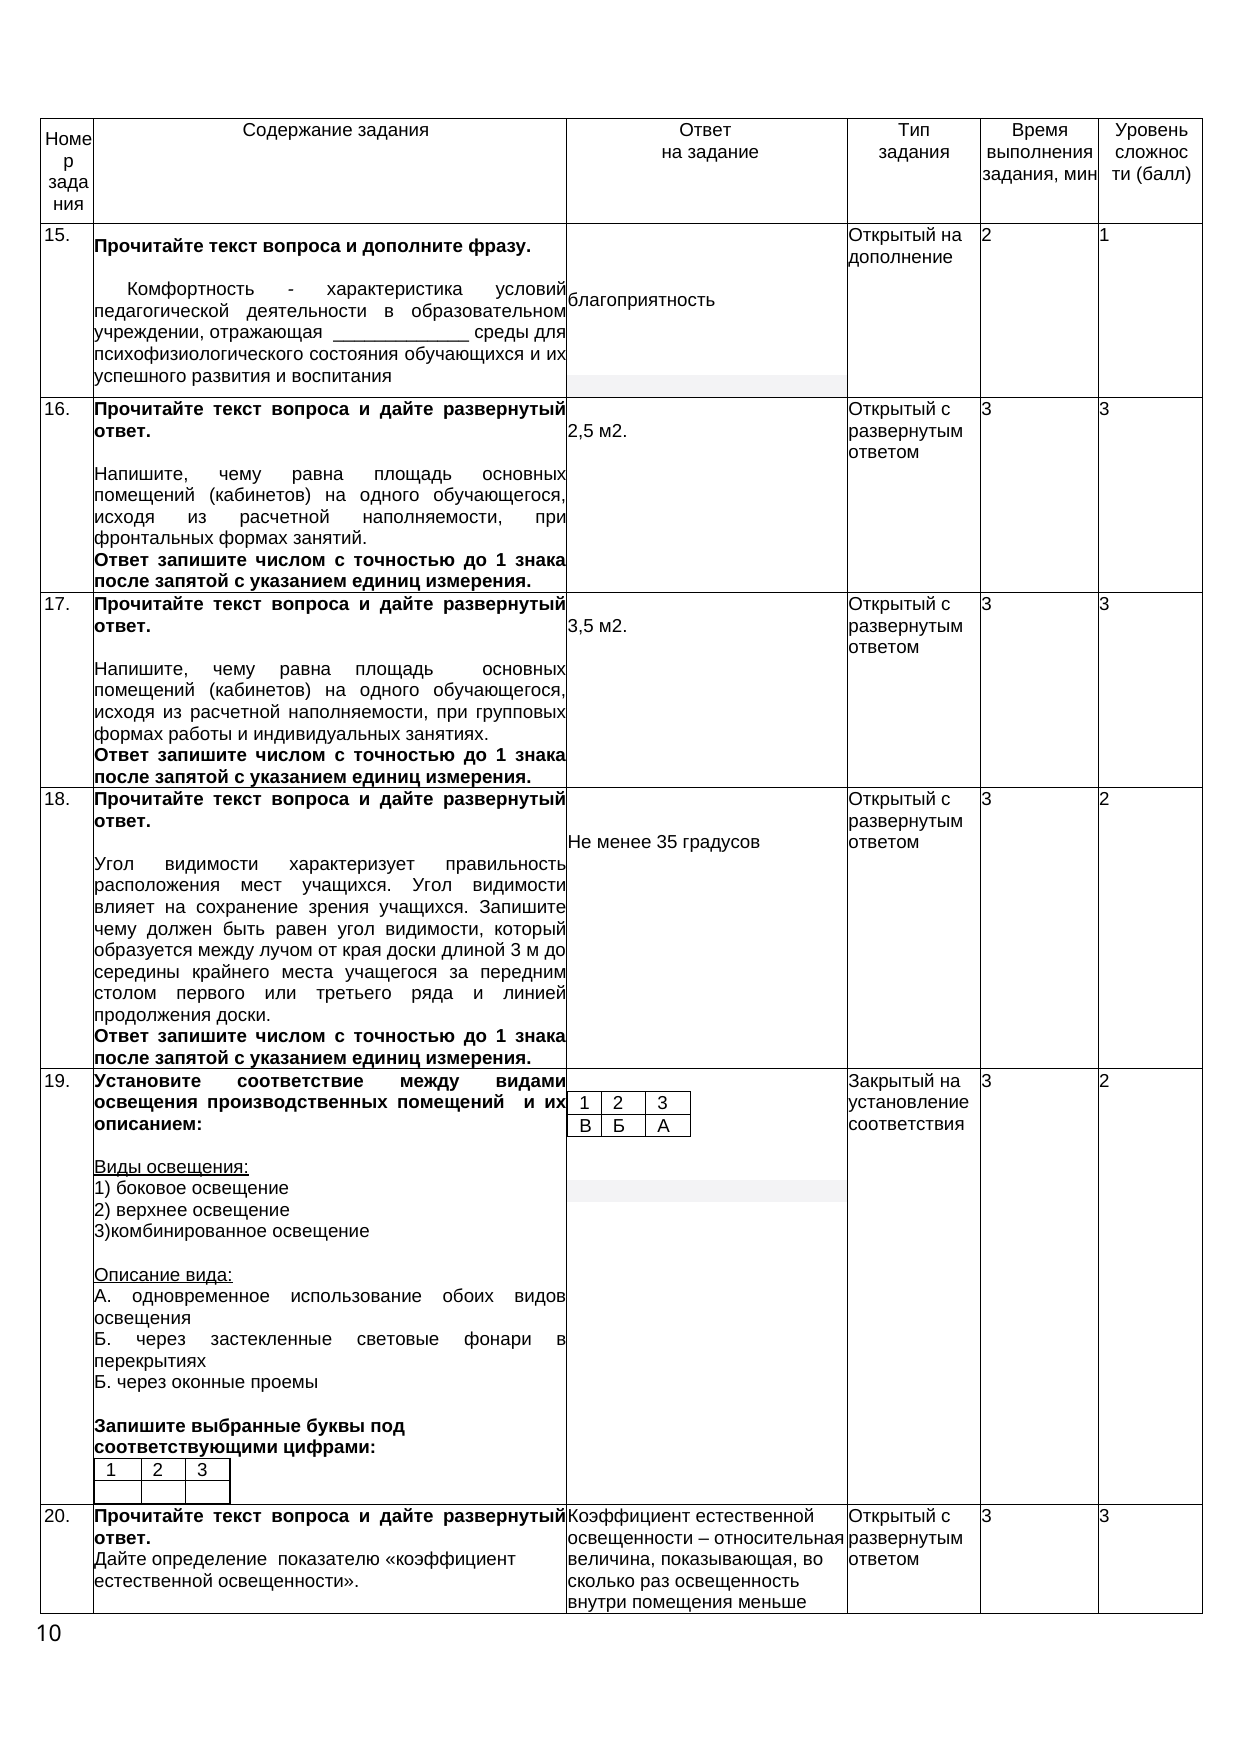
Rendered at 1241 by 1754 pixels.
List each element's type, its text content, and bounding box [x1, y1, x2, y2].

table_cell 1 [1099, 224, 1202, 397]
table_cell Открытый с развернутым ответом [848, 1505, 980, 1613]
table_cell Открытый на дополнение [848, 224, 980, 397]
table_cell Открытый с развернутым ответом [848, 788, 980, 1068]
table_cell 3 [1099, 1505, 1202, 1613]
table_cell [41, 1069, 93, 1504]
table_cell [567, 1202, 847, 1504]
table_cell Открытый с развернутым ответом [848, 398, 980, 592]
table_cell [41, 398, 93, 592]
table_cell [41, 224, 93, 397]
table_cell 3 [981, 1069, 1098, 1504]
table_cell 3 [981, 593, 1098, 787]
table_header Время выполнения задания, мин [981, 119, 1098, 223]
table_cell Прочитайте текст вопроса и дайте развернутый ответ. Напишите, чему равна площадь основных помещений (кабинетов) на одного обучающегося, исходя из расчетной наполняемости, при фронтальных формах занятий. Ответ запишите числом с точностью до 1 знака после запятой с указанием единиц измерения. [94, 398, 566, 592]
table_cell 2 [1099, 1069, 1202, 1504]
table_cell благоприятность [567, 224, 847, 375]
table_cell Установите соответствие между видами освещения производственных помещений и их описанием: Виды освещения: 1) боковое освещение 2) верхнее освещение 3)комбинированное освещение Описание вида: А. одновременное использование обоих видов освещения Б. через застекленные световые фонари в перекрытиях Б. через оконные проемы Запишите выбранные буквы под соответствующими цифрами: [94, 1069, 566, 1504]
table_cell 3 [1099, 593, 1202, 787]
table_cell [41, 788, 93, 1068]
table_cell 3 [981, 788, 1098, 1068]
table_header Тип задания [848, 119, 980, 223]
table_header Уровень сложности (балл) [1099, 119, 1202, 223]
table_cell Открытый с развернутым ответом [848, 593, 980, 787]
table_cell Закрытый на установление соответствия [848, 1069, 980, 1504]
table_cell [41, 593, 93, 787]
table_cell [41, 1505, 93, 1613]
table_cell 2 [981, 224, 1098, 397]
table_header Ответ на задание [567, 119, 847, 223]
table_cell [567, 1505, 847, 1613]
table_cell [94, 1505, 566, 1613]
table_cell [567, 1069, 847, 1180]
table_header Содержание задания [94, 119, 566, 223]
table_cell Не менее 35 градусов [567, 788, 847, 1068]
table_cell 3 [981, 1505, 1098, 1613]
table_cell Прочитайте текст вопроса и дополните фразу. Комфортность - характеристика условий педагогической деятельности в образовательном учреждении, отражающая _____________ среды для психофизиологического состояния обучающихся и их успешного развития и воспитания [94, 224, 566, 397]
table_cell 3 [981, 398, 1098, 592]
table_cell 3,5 м2. [567, 593, 847, 787]
table_cell 3 [1099, 398, 1202, 592]
table_header Номер задания [41, 119, 93, 223]
table_cell 2 [1099, 788, 1202, 1068]
table_cell Прочитайте текст вопроса и дайте развернутый ответ. Напишите, чему равна площадь основных помещений (кабинетов) на одного обучающегося, исходя из расчетной наполняемости, при групповых формах работы и индивидуальных занятиях. Ответ запишите числом с точностью до 1 знака после запятой с указанием единиц измерения. [94, 593, 566, 787]
table_cell Прочитайте текст вопроса и дайте развернутый ответ. Угол видимости характеризует правильность расположения мест учащихся. Угол видимости влияет на сохранение зрения учащихся. Запишите чему должен быть равен угол видимости, который образуется между лучом от края доски длиной 3 м до середины крайнего места учащегося за передним столом первого или третьего ряда и линией продолжения доски. Ответ запишите числом с точностью до 1 знака после запятой с указанием единиц измерения. [94, 788, 566, 1068]
table_cell 2,5 м2. [567, 398, 847, 592]
